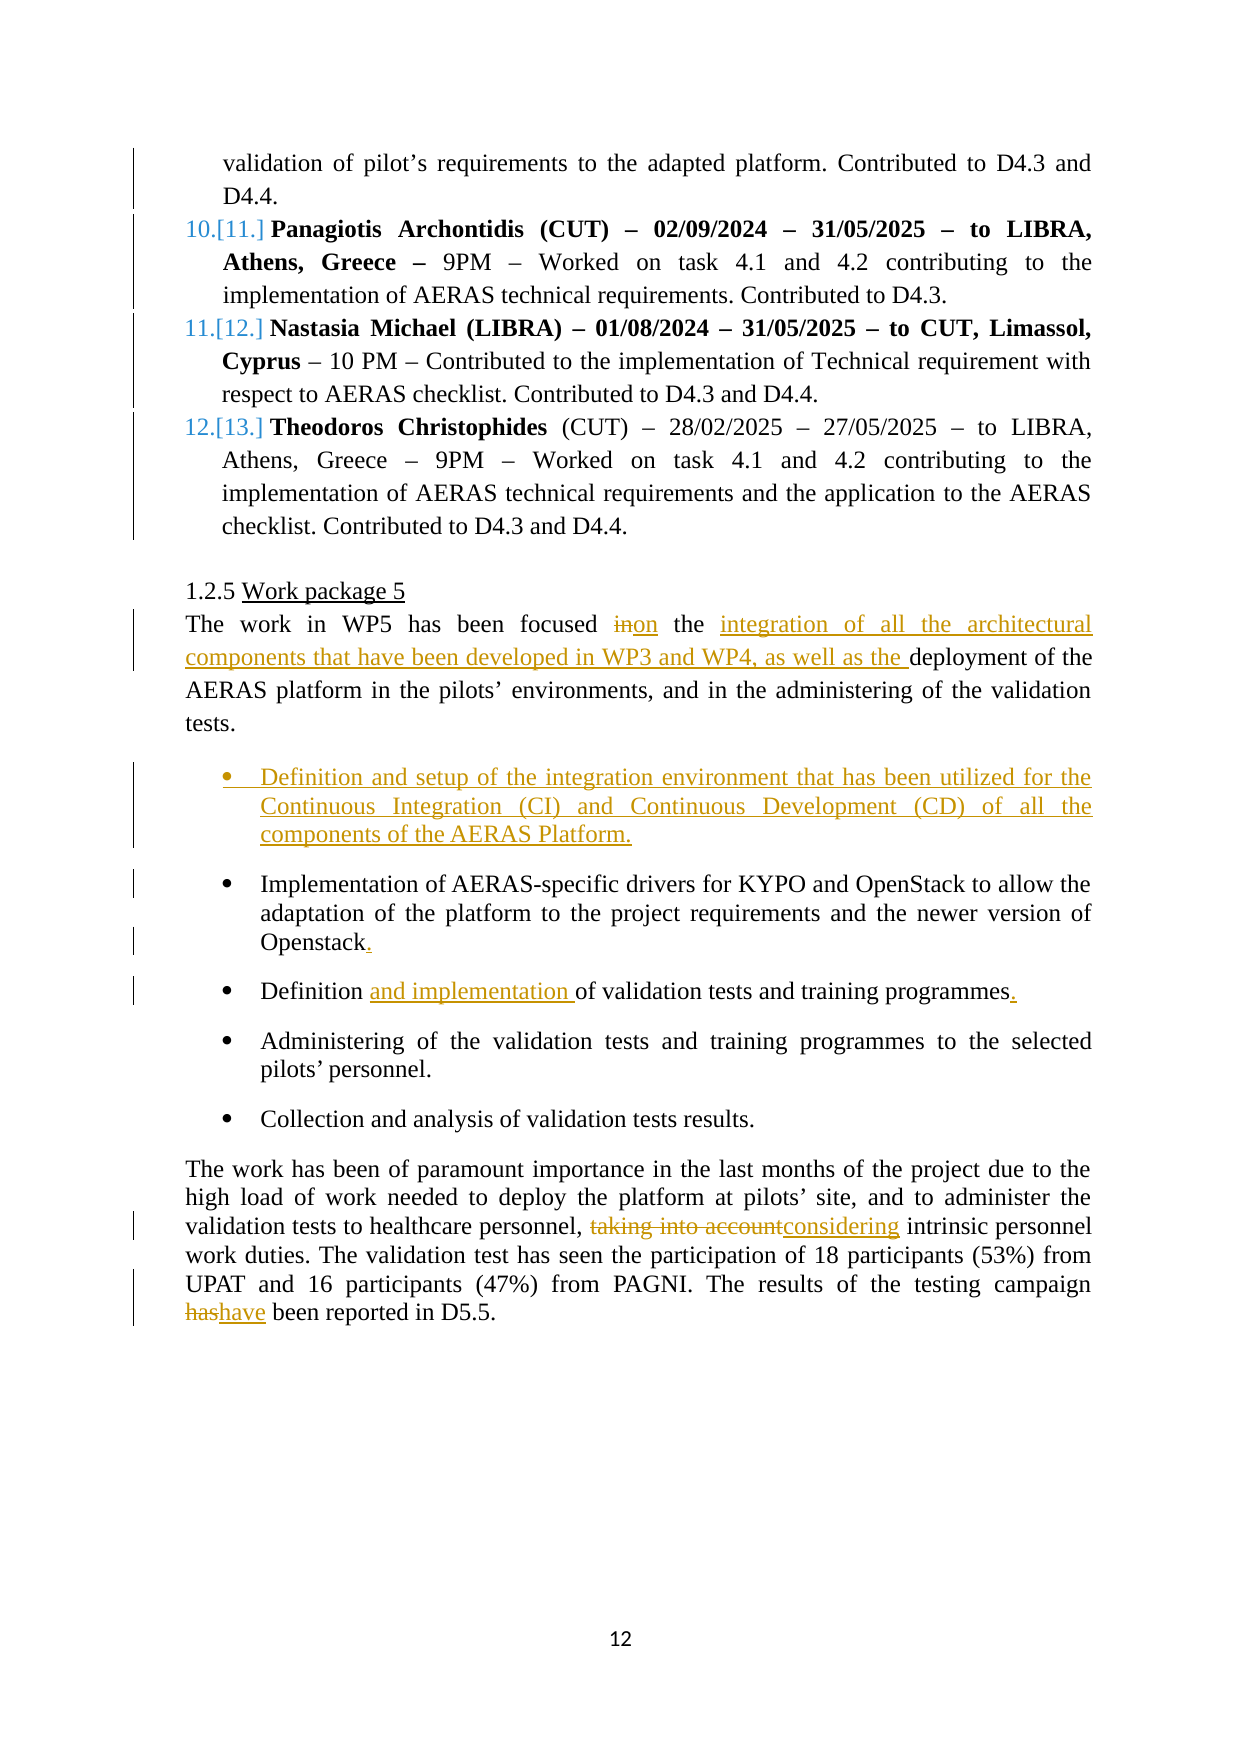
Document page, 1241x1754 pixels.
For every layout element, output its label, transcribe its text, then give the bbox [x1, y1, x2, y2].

subtitle Collection and analysis of validation tests results. [223, 1104, 1092, 1133]
subtitle Definition of validation tests and training programmes [223, 976, 1092, 1005]
list Theodoros Christophides (CUT) – 28/02/2025 – 27/05/2025 – to LIBRA, Athens, Greece – 9PM – Worked on task 4.1 and 4.2 contributing to the implementation of AERAS technical requirements and the application to the AERAS checklist. Contributed to D4.3 and D4.4. [184, 412, 1092, 540]
subtitle Implementation of AERAS-specific drivers for KYPO and OpenStack to allow the adaptation of the platform to the project requirements and the newer version of Openstack [223, 869, 1092, 955]
list 1.2.5 Work package 5 [185, 576, 1092, 605]
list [185, 148, 1092, 209]
subtitle The work has been of paramount importance in the last months of the project due to the high load of work needed to deploy the platform at pilots’ site, and to administer the validation tests to healthcare personnel, intrinsic personnel work duties. The validation test has seen the participation of 18 participants (53%) from UPAT and 16 participants (47%) from PAGNI. The results of the testing campaign been reported in D5.5. [185, 1154, 1092, 1326]
list The work in WP5 has been focused the deployment of the AERAS platform in the pilots’ environments, and in the administering of the validation tests. [185, 609, 1092, 737]
list Nastasia Michael (LIBRA) – 01/08/2024 – 31/05/2025 – to CUT, Limassol, Cyprus – 10 PM – Contributed to the implementation of Technical requirement with respect to AERAS checklist. Contributed to D4.3 and D4.4. [184, 313, 1092, 408]
subtitle Administering of the validation tests and training programmes to the selected pilots’ personnel. [223, 1026, 1092, 1083]
list Panagiotis Archontidis (CUT) – 02/09/2024 – 31/05/2025 – to LIBRA, Athens, Greece – 9PM – Worked on task 4.1 and 4.2 contributing to the implementation of AERAS technical requirements. Contributed to D4.3. [185, 214, 1092, 308]
